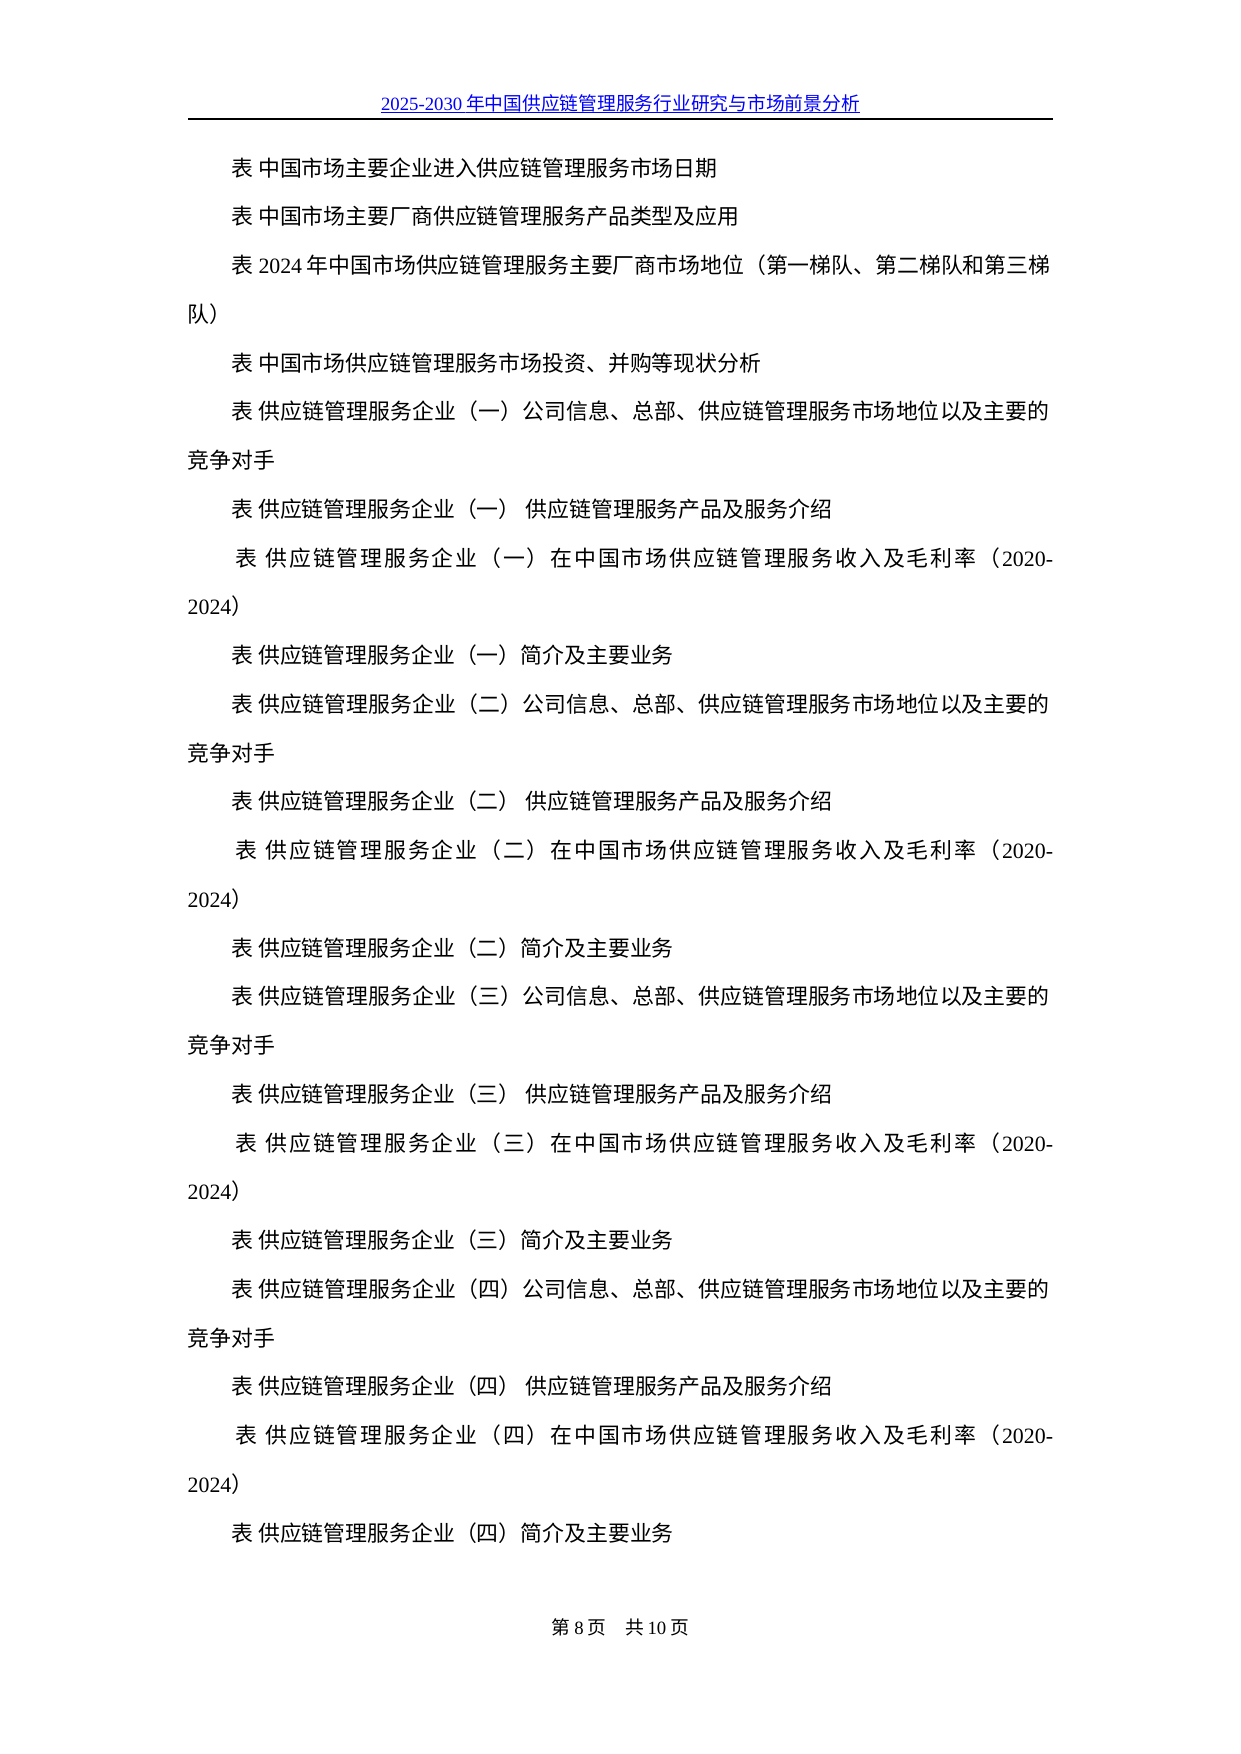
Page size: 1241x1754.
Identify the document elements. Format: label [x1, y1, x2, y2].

text [187, 150, 1053, 1548]
